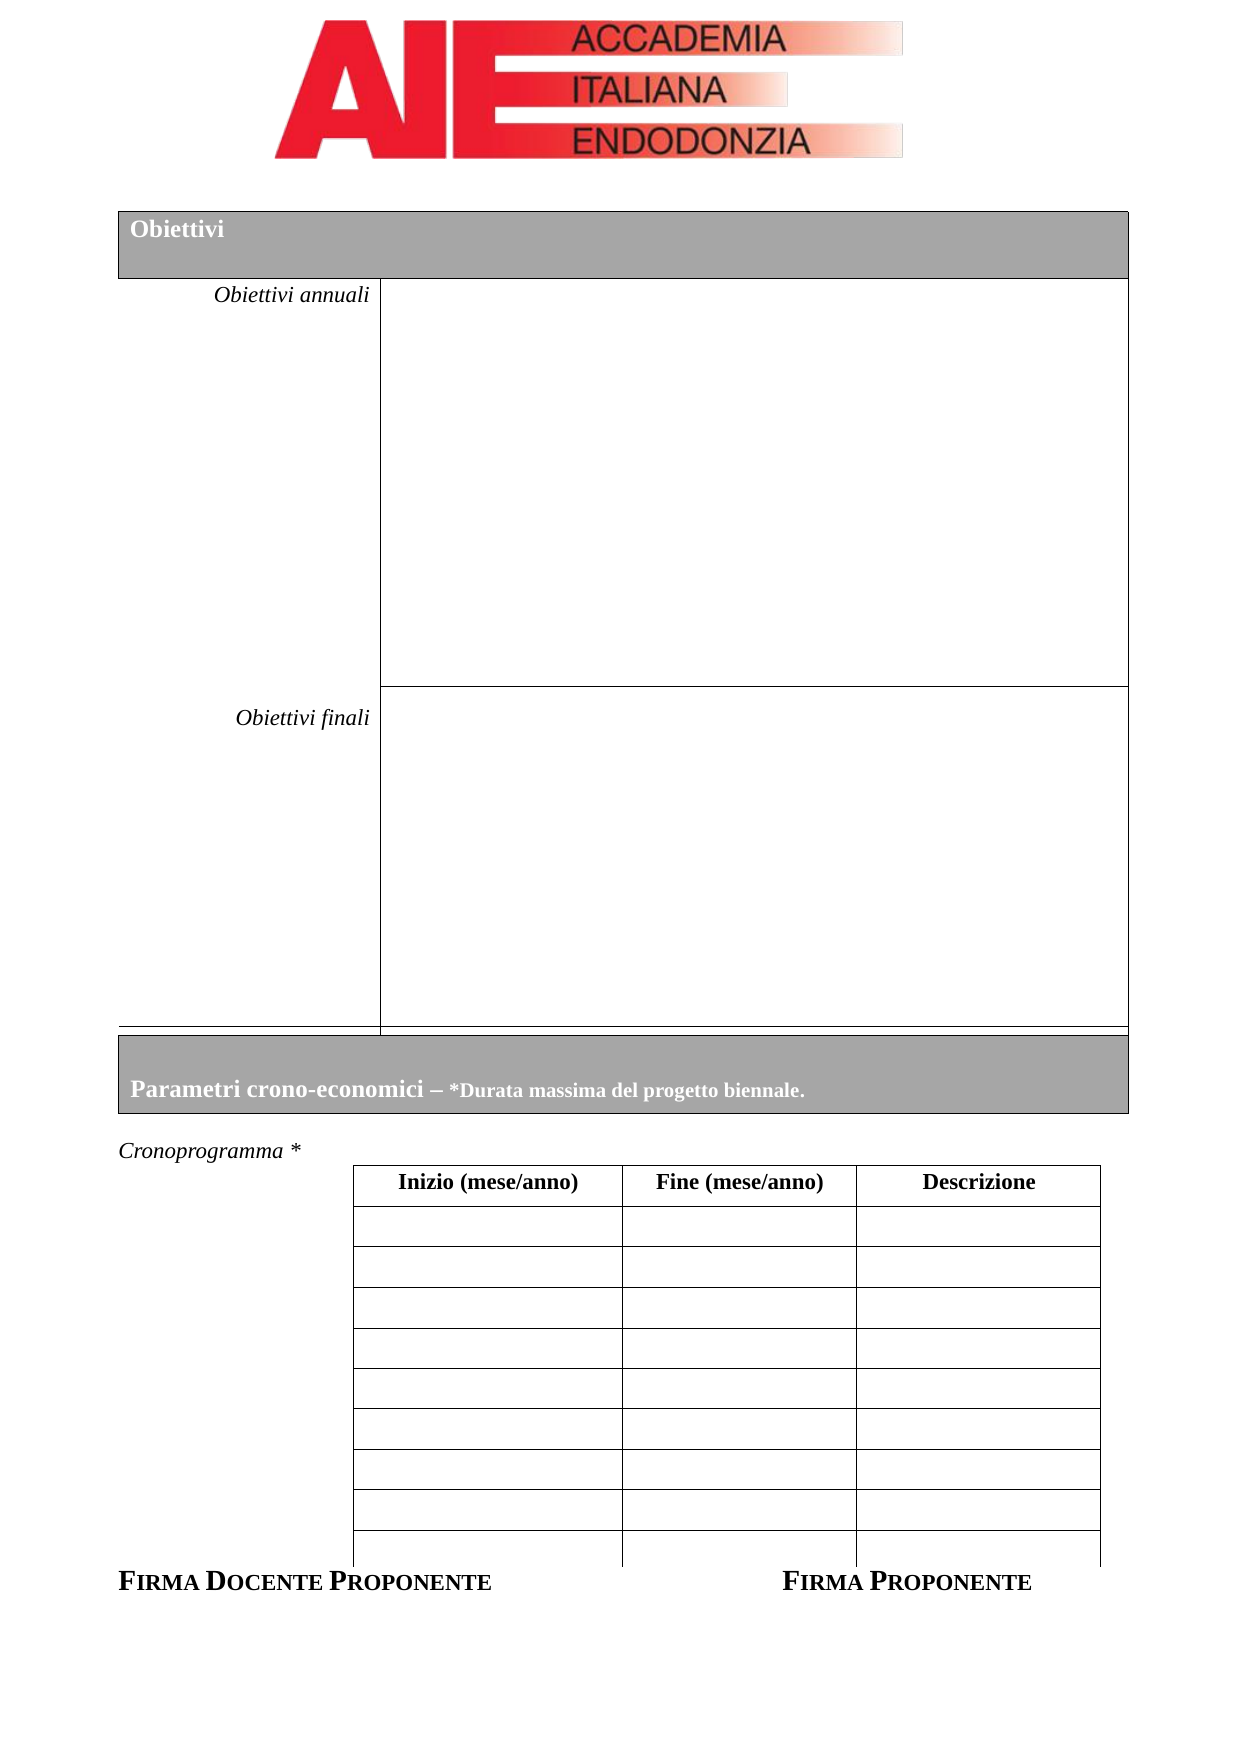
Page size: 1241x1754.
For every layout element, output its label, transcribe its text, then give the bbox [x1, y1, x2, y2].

table_header Obiettivi [119, 212, 1128, 278]
table_cell [381, 687, 1128, 1026]
table_cell [118, 1027, 380, 1035]
table_cell [381, 1027, 1128, 1035]
table_cell Parametri crono-economici – *Durata massima del progetto biennale. [119, 1036, 1128, 1113]
table_cell Obiettivi annuali Obiettivi finali [118, 279, 380, 1026]
picture [274, 20, 906, 159]
text Cronoprogramma * [118, 1138, 1152, 1163]
table_cell [381, 279, 1128, 686]
text FIRMA DOCENTE PROPONENTE FIRMA PROPONENTE [118, 1563, 1154, 1597]
